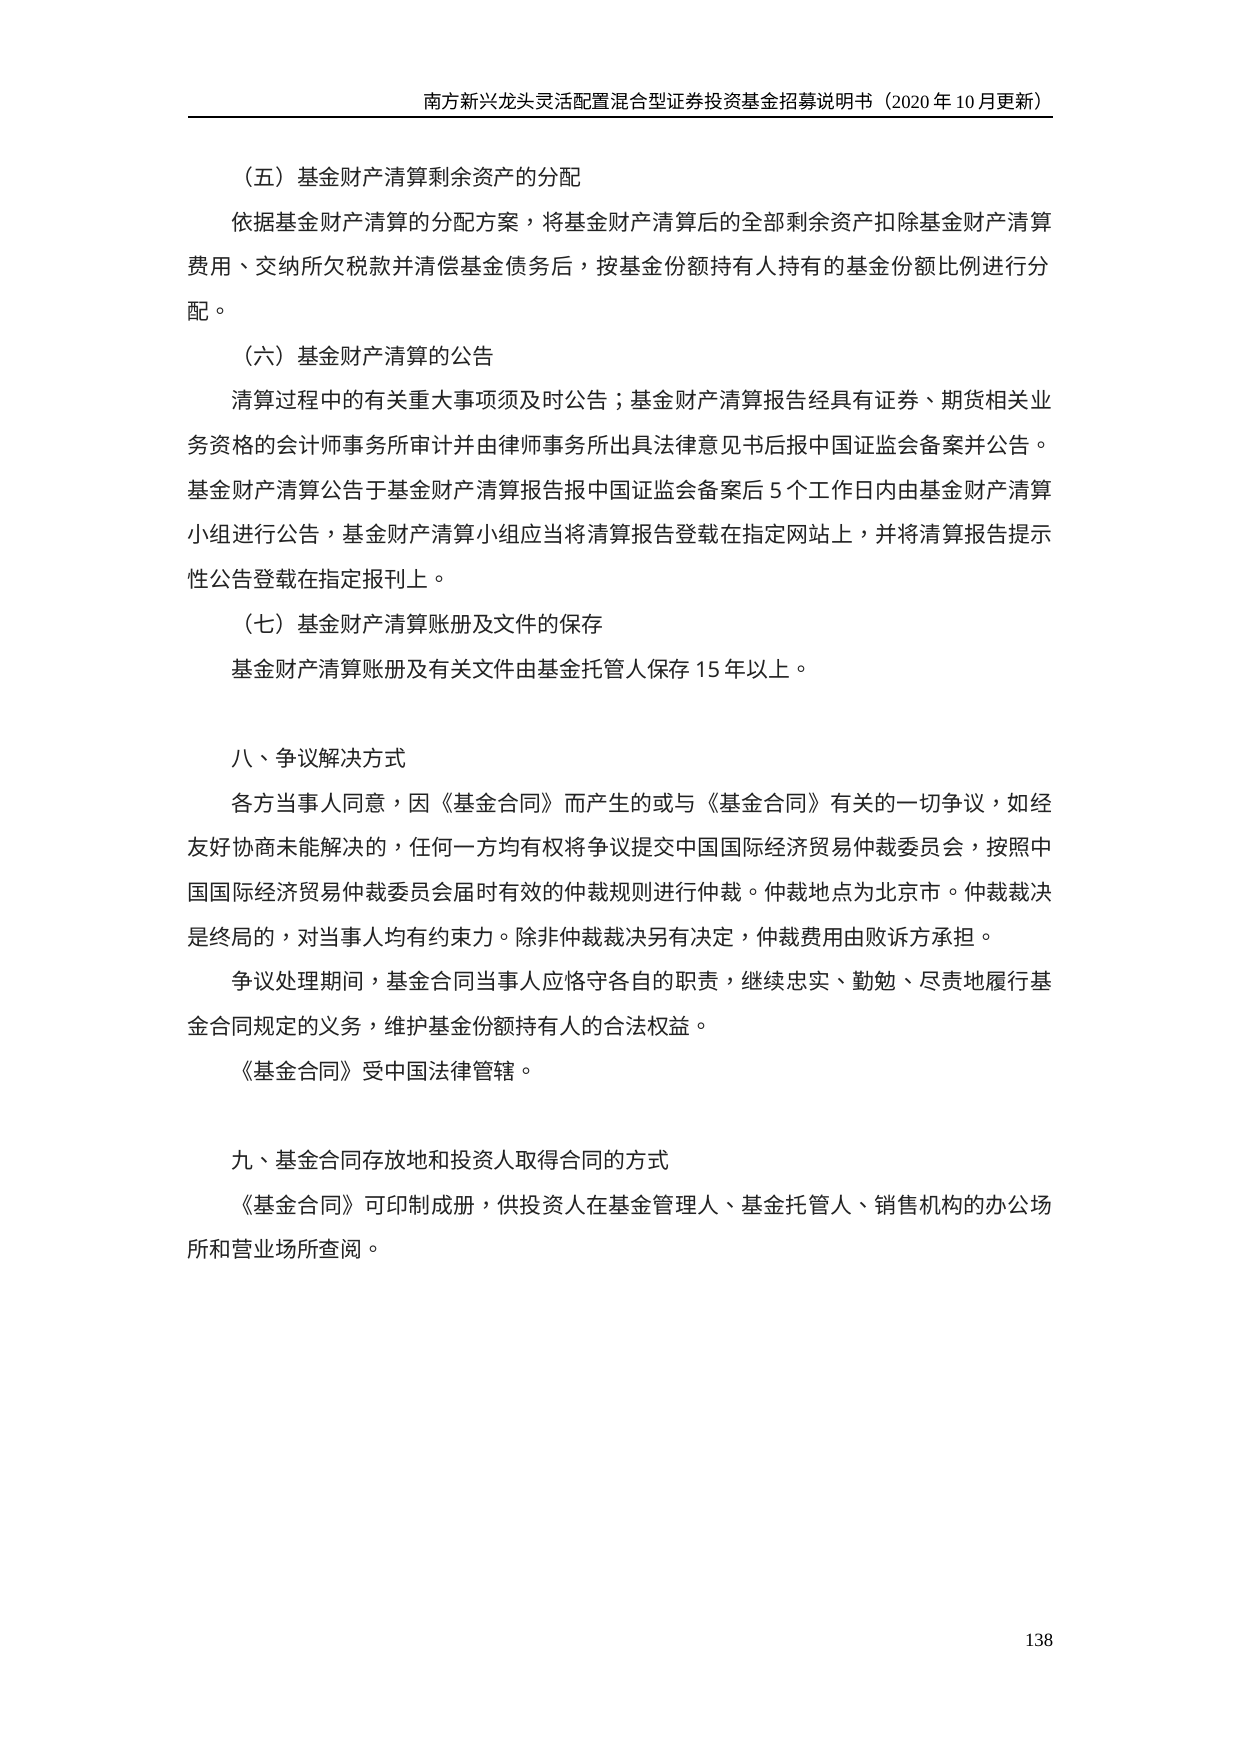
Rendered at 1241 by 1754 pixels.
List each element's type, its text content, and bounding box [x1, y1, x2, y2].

text 基金财产清算账册及有关文件由基金托管人保存15年以上。 [187, 653, 1053, 683]
text 《基金合同》可印制成册，供投资人在基金管理人、基金托管人、销售机构的办公场所和营业场所查阅。 [187, 1190, 1053, 1264]
text 《基金合同》受中国法律管辖。 [187, 1056, 1053, 1086]
text （五）基金财产清算剩余资产的分配 [187, 162, 1053, 192]
text （七）基金财产清算账册及文件的保存 [187, 609, 1053, 639]
text 八、争议解决方式 [187, 743, 1053, 773]
text 九、基金合同存放地和投资人取得合同的方式 [187, 1145, 1053, 1175]
text 依据基金财产清算的分配方案，将基金财产清算后的全部剩余资产扣除基金财产清算费用、交纳所欠税款并清偿基金债务后，按基金份额持有人持有的基金份额比例进行分配。 [187, 207, 1053, 326]
text 争议处理期间，基金合同当事人应恪守各自的职责，继续忠实、勤勉、尽责地履行基金合同规定的义务，维护基金份额持有人的合法权益。 [187, 966, 1053, 1041]
text （六）基金财产清算的公告 [187, 341, 1053, 371]
text 清算过程中的有关重大事项须及时公告；基金财产清算报告经具有证券、期货相关业务资格的会计师事务所审计并由律师事务所出具法律意见书后报中国证监会备案并公告。基金财产清算公告于基金财产清算报告报中国证监会备案后5个工作日内由基金财产清算小组进行公告，基金财产清算小组应当将清算报告登载在指定网站上，并将清算报告提示性公告登载在指定报刊上。 [187, 385, 1053, 594]
text 各方当事人同意，因《基金合同》而产生的或与《基金合同》有关的一切争议，如经友好协商未能解决的，任何一方均有权将争议提交中国国际经济贸易仲裁委员会，按照中国国际经济贸易仲裁委员会届时有效的仲裁规则进行仲裁。仲裁地点为北京市。仲裁裁决是终局的，对当事人均有约束力。除非仲裁裁决另有决定，仲裁费用由败诉方承担。 [187, 788, 1053, 951]
